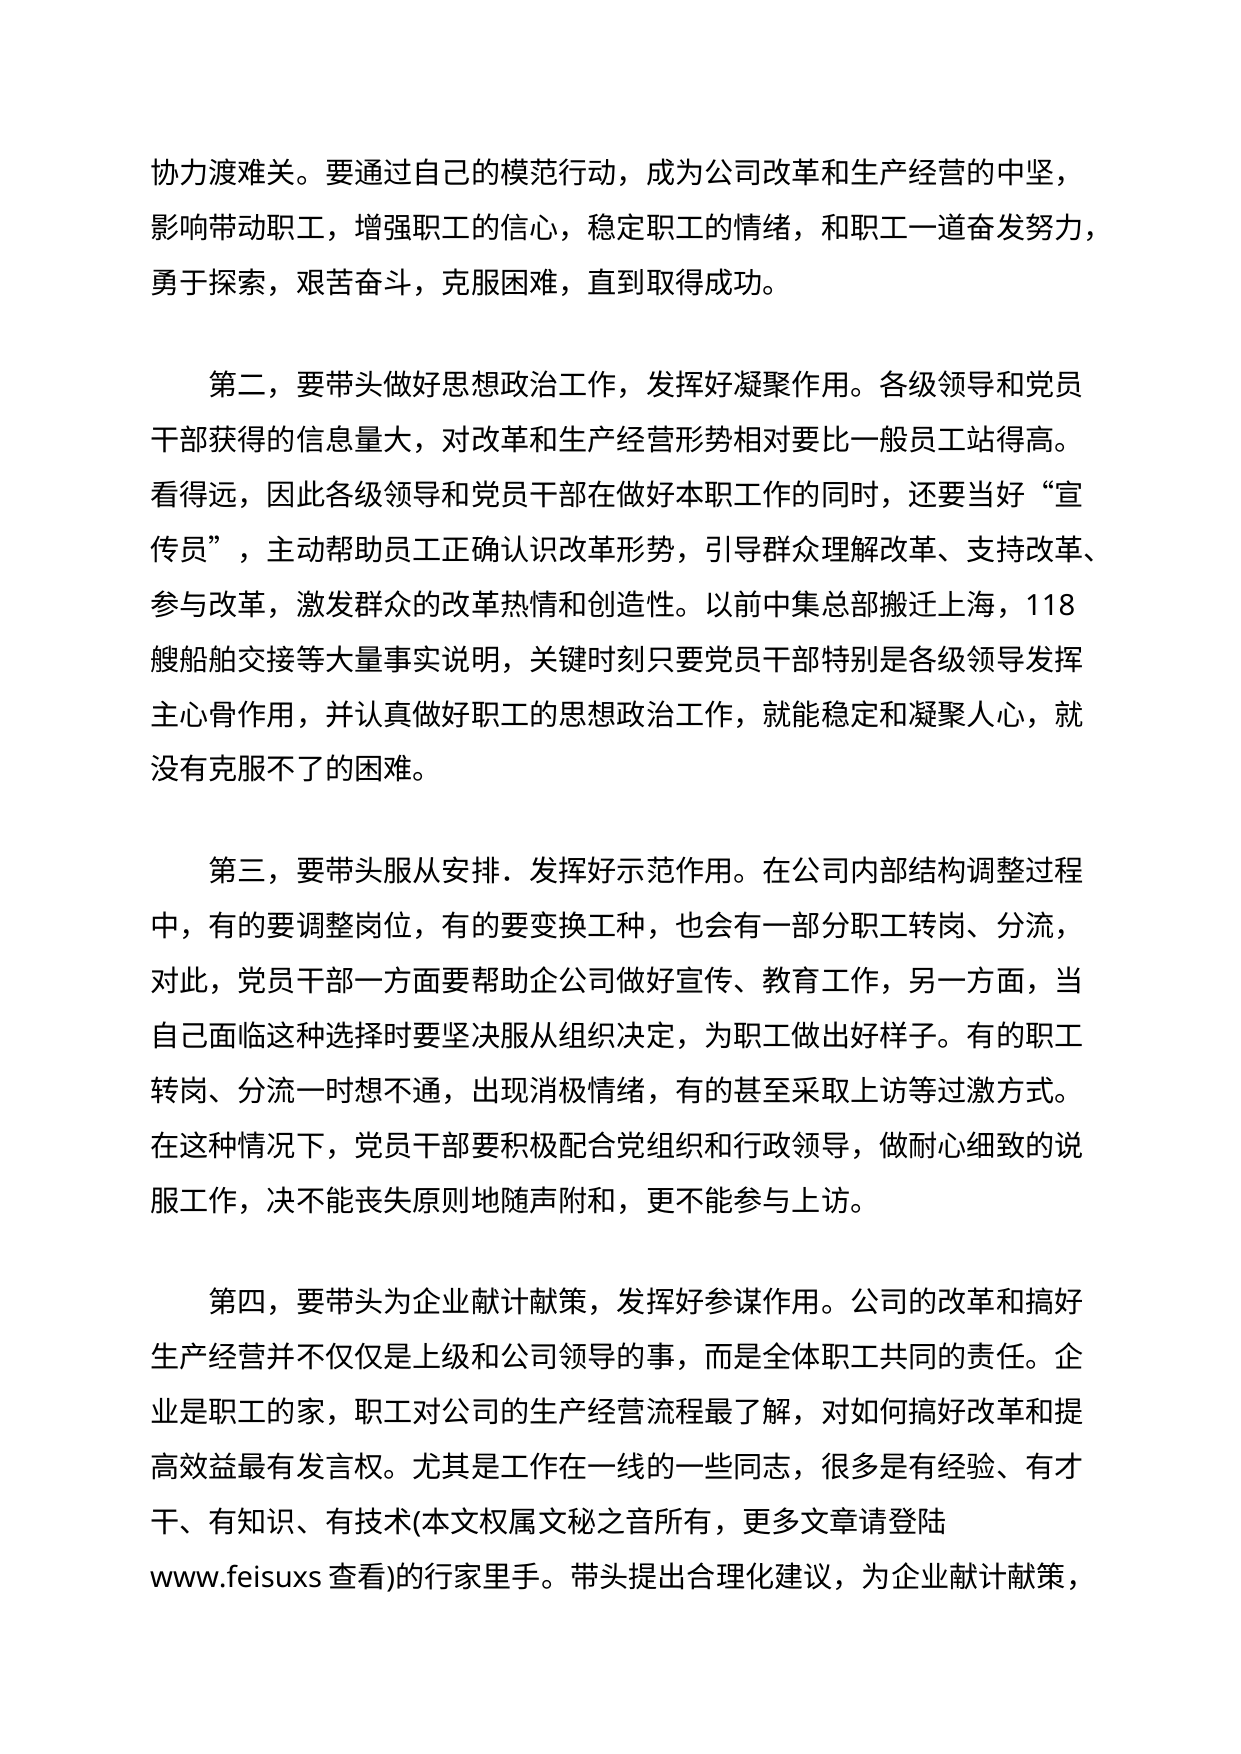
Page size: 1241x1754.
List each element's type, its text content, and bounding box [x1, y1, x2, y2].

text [150, 1279, 1090, 1596]
text 第二，要带头做好思想政治工作，发挥好凝聚作用。各级领导和党员干部获得的信息量大，对改革和生产经营形势相对要比一般员工站得高。看得远，因此各级领导和党员干部在做好本职工作的同时，还要当好“宣传员”，主动帮助员工正确认识改革形势，引导群众理解改革、支持改革、参与改革，激发群众的改革热情和创造性。以前中集总部搬迁上海，118艘船舶交接等大量事实说明，关键时刻只要党员干部特别是各级领导发挥主心骨作用，并认真做好职工的思想政治工作，就能稳定和凝聚人心，就没有克服不了的困难。 [150, 362, 1090, 788]
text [150, 150, 1090, 302]
text 第三，要带头服从安排．发挥好示范作用。在公司内部结构调整过程中，有的要调整岗位，有的要变换工种，也会有一部分职工转岗、分流，对此，党员干部一方面要帮助企公司做好宣传、教育工作，另一方面，当自己面临这种选择时要坚决服从组织决定，为职工做出好样子。有的职工转岗、分流一时想不通，出现消极情绪，有的甚至采取上访等过激方式。在这种情况下，党员干部要积极配合党组织和行政领导，做耐心细致的说服工作，决不能丧失原则地随声附和，更不能参与上访。 [150, 848, 1090, 1219]
